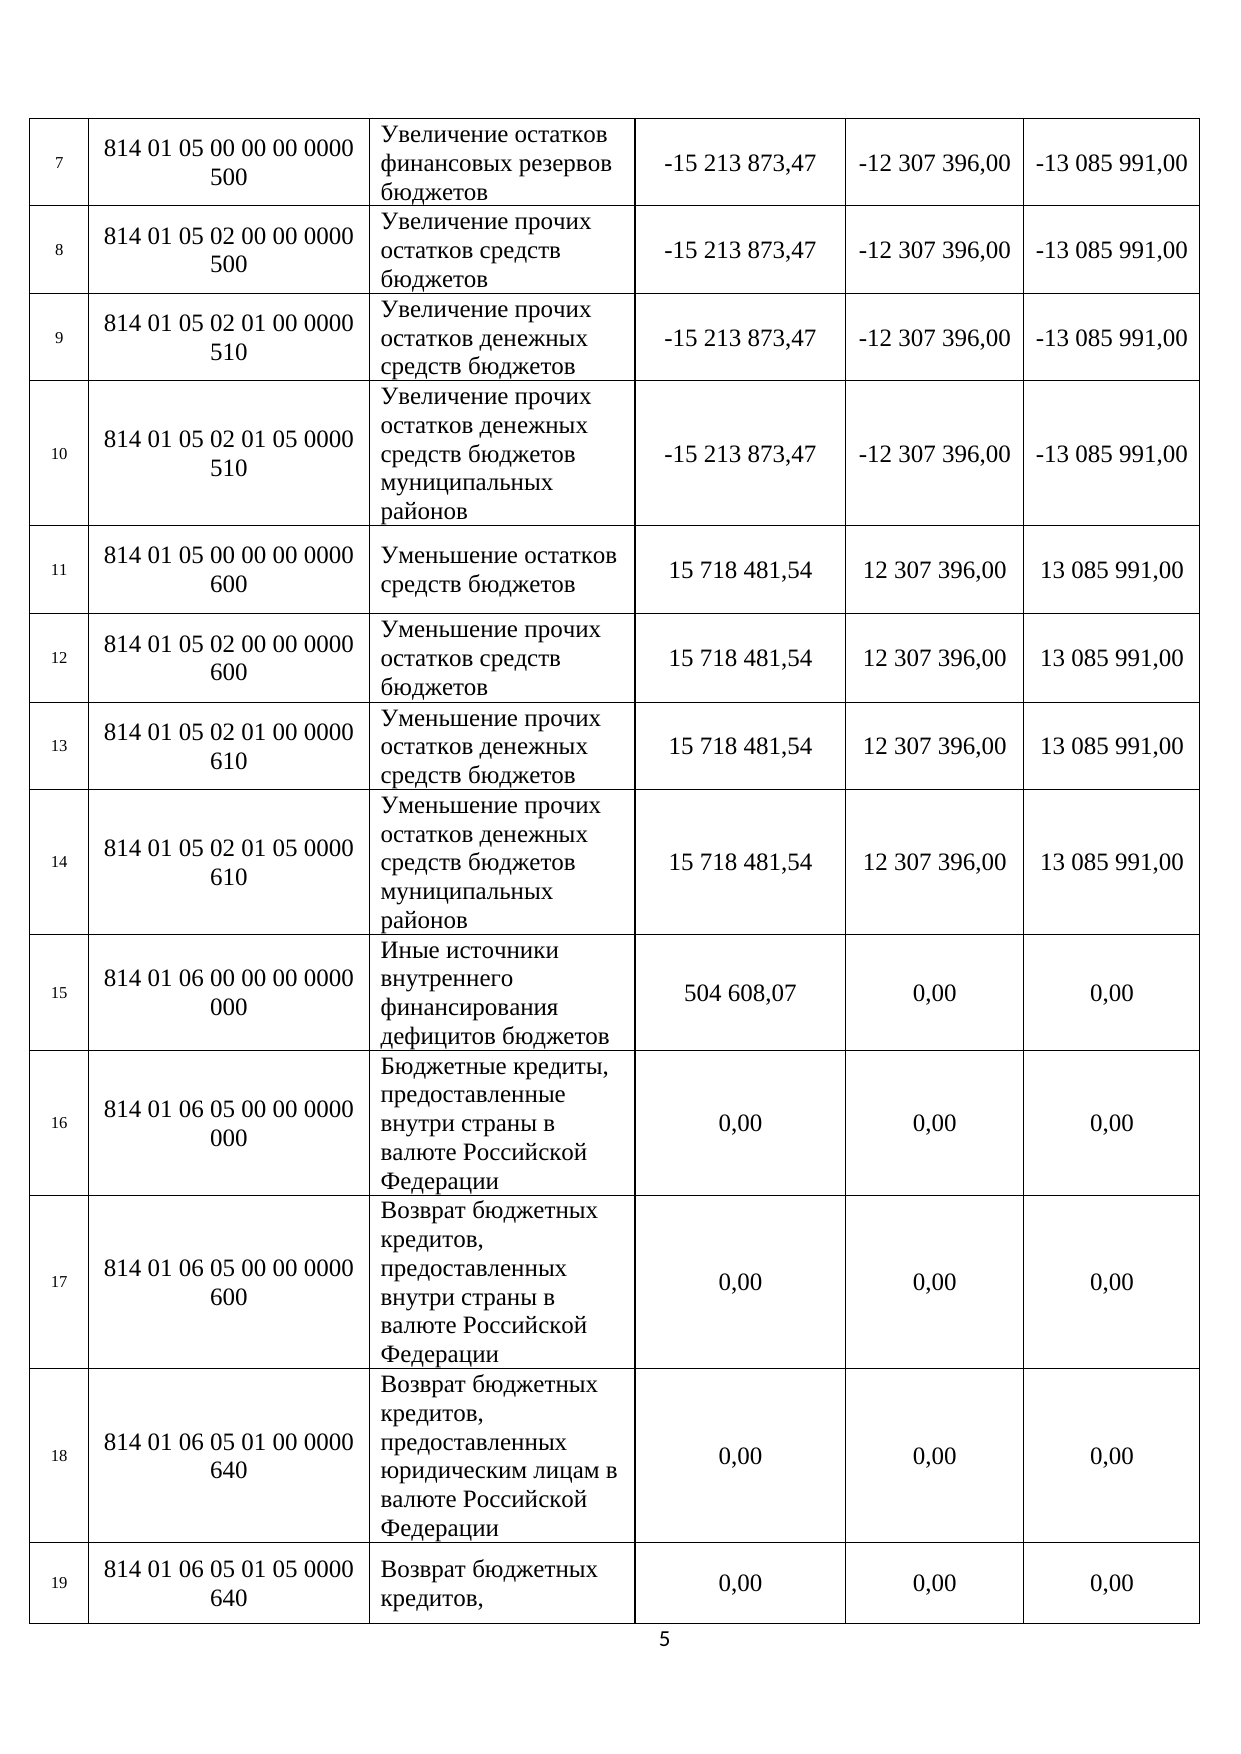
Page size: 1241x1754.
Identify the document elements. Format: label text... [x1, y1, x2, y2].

table_cell -12 307 396,00 [846, 206, 1023, 293]
table_cell -15 213 873,47 [636, 119, 845, 205]
table_cell -13 085 991,00 [1024, 119, 1199, 205]
table_cell -13 085 991,00 [1024, 381, 1199, 525]
table_cell -15 213 873,47 [636, 294, 845, 380]
table_cell Уменьшение прочих остатков средств бюджетов [370, 614, 634, 702]
table_cell 15 [30, 935, 88, 1050]
table_cell -15 213 873,47 [636, 381, 845, 525]
table_cell 15 718 481,54 [636, 526, 845, 612]
table_cell -12 307 396,00 [846, 294, 1023, 380]
table_cell Увеличение прочих остатков денежных средств бюджетов [370, 294, 634, 380]
table_cell 8 [30, 206, 88, 293]
table_cell 12 307 396,00 [846, 703, 1023, 789]
table_cell Увеличение прочих остатков средств бюджетов [370, 206, 634, 293]
table_cell 19 [30, 1543, 88, 1623]
table_cell -13 085 991,00 [1024, 294, 1199, 380]
table_cell 504 608,07 [636, 935, 845, 1050]
table_cell Уменьшение прочих остатков денежных средств бюджетов [370, 703, 634, 789]
table_cell 13 085 991,00 [1024, 790, 1199, 934]
table_cell 814 01 05 02 01 00 0000 610 [89, 703, 369, 789]
table_cell 15 718 481,54 [636, 703, 845, 789]
table_cell 11 [30, 526, 88, 612]
table_cell Иные источники внутреннего финансирования дефицитов бюджетов [370, 935, 634, 1050]
table_cell 0,00 [1024, 1051, 1199, 1194]
table_cell 814 01 06 05 00 00 0000 000 [89, 1051, 369, 1194]
table_cell 10 [30, 381, 88, 525]
table_cell 13 085 991,00 [1024, 526, 1199, 612]
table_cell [370, 1543, 634, 1623]
table_cell 0,00 [846, 1051, 1023, 1194]
table_cell Увеличение остатков финансовых резервов бюджетов [370, 119, 634, 205]
table_cell 814 01 06 05 00 00 0000 600 [89, 1196, 369, 1368]
table_cell -13 085 991,00 [1024, 206, 1199, 293]
table_cell 0,00 [636, 1196, 845, 1368]
table_cell 0,00 [636, 1051, 845, 1194]
table_cell 814 01 05 00 00 00 0000 600 [89, 526, 369, 612]
table_cell 0,00 [1024, 1543, 1199, 1623]
table_cell 12 307 396,00 [846, 526, 1023, 612]
table_cell 15 718 481,54 [636, 790, 845, 934]
table_cell Возврат бюджетных кредитов, предоставленных внутри страны в валюте Российской Федерации [370, 1196, 634, 1368]
table_cell -12 307 396,00 [846, 381, 1023, 525]
table_cell 814 01 05 02 00 00 0000 600 [89, 614, 369, 702]
table_cell 0,00 [846, 1369, 1023, 1542]
table_cell 16 [30, 1051, 88, 1194]
table_cell 0,00 [1024, 1369, 1199, 1542]
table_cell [89, 1543, 369, 1623]
table_cell 13 085 991,00 [1024, 703, 1199, 789]
table_cell 0,00 [846, 1196, 1023, 1368]
table_cell 0,00 [636, 1369, 845, 1542]
table_cell 814 01 05 02 01 05 0000 510 [89, 381, 369, 525]
table_cell 15 718 481,54 [636, 614, 845, 702]
table_cell 814 01 05 02 01 05 0000 610 [89, 790, 369, 934]
table_cell 814 01 06 00 00 00 0000 000 [89, 935, 369, 1050]
table_cell Возврат бюджетных кредитов, предоставленных юридическим лицам в валюте Российской Федерации [370, 1369, 634, 1542]
table_cell Бюджетные кредиты, предоставленные внутри страны в валюте Российской Федерации [370, 1051, 634, 1194]
table_cell 14 [30, 790, 88, 934]
table_cell Уменьшение прочих остатков денежных средств бюджетов муниципальных районов [370, 790, 634, 934]
table_cell 12 307 396,00 [846, 790, 1023, 934]
table_cell 12 [30, 614, 88, 702]
table_cell 814 01 06 05 01 00 0000 640 [89, 1369, 369, 1542]
table_cell 0,00 [1024, 935, 1199, 1050]
table_cell 0,00 [636, 1543, 845, 1623]
table_cell 9 [30, 294, 88, 380]
table_cell Увеличение прочих остатков денежных средств бюджетов муниципальных районов [370, 381, 634, 525]
table_cell Уменьшение остатков средств бюджетов [370, 526, 634, 612]
table_cell 18 [30, 1369, 88, 1542]
table_cell 0,00 [1024, 1196, 1199, 1368]
table_cell 814 01 05 00 00 00 0000 500 [89, 119, 369, 205]
table_cell 0,00 [846, 935, 1023, 1050]
table_cell 814 01 05 02 01 00 0000 510 [89, 294, 369, 380]
table_cell 814 01 05 02 00 00 0000 500 [89, 206, 369, 293]
table_cell -12 307 396,00 [846, 119, 1023, 205]
table_cell 13 [30, 703, 88, 789]
table_cell 13 085 991,00 [1024, 614, 1199, 702]
table_cell 12 307 396,00 [846, 614, 1023, 702]
table_cell 7 [30, 119, 88, 205]
table_cell 0,00 [846, 1543, 1023, 1623]
table_cell 17 [30, 1196, 88, 1368]
table_cell -15 213 873,47 [636, 206, 845, 293]
